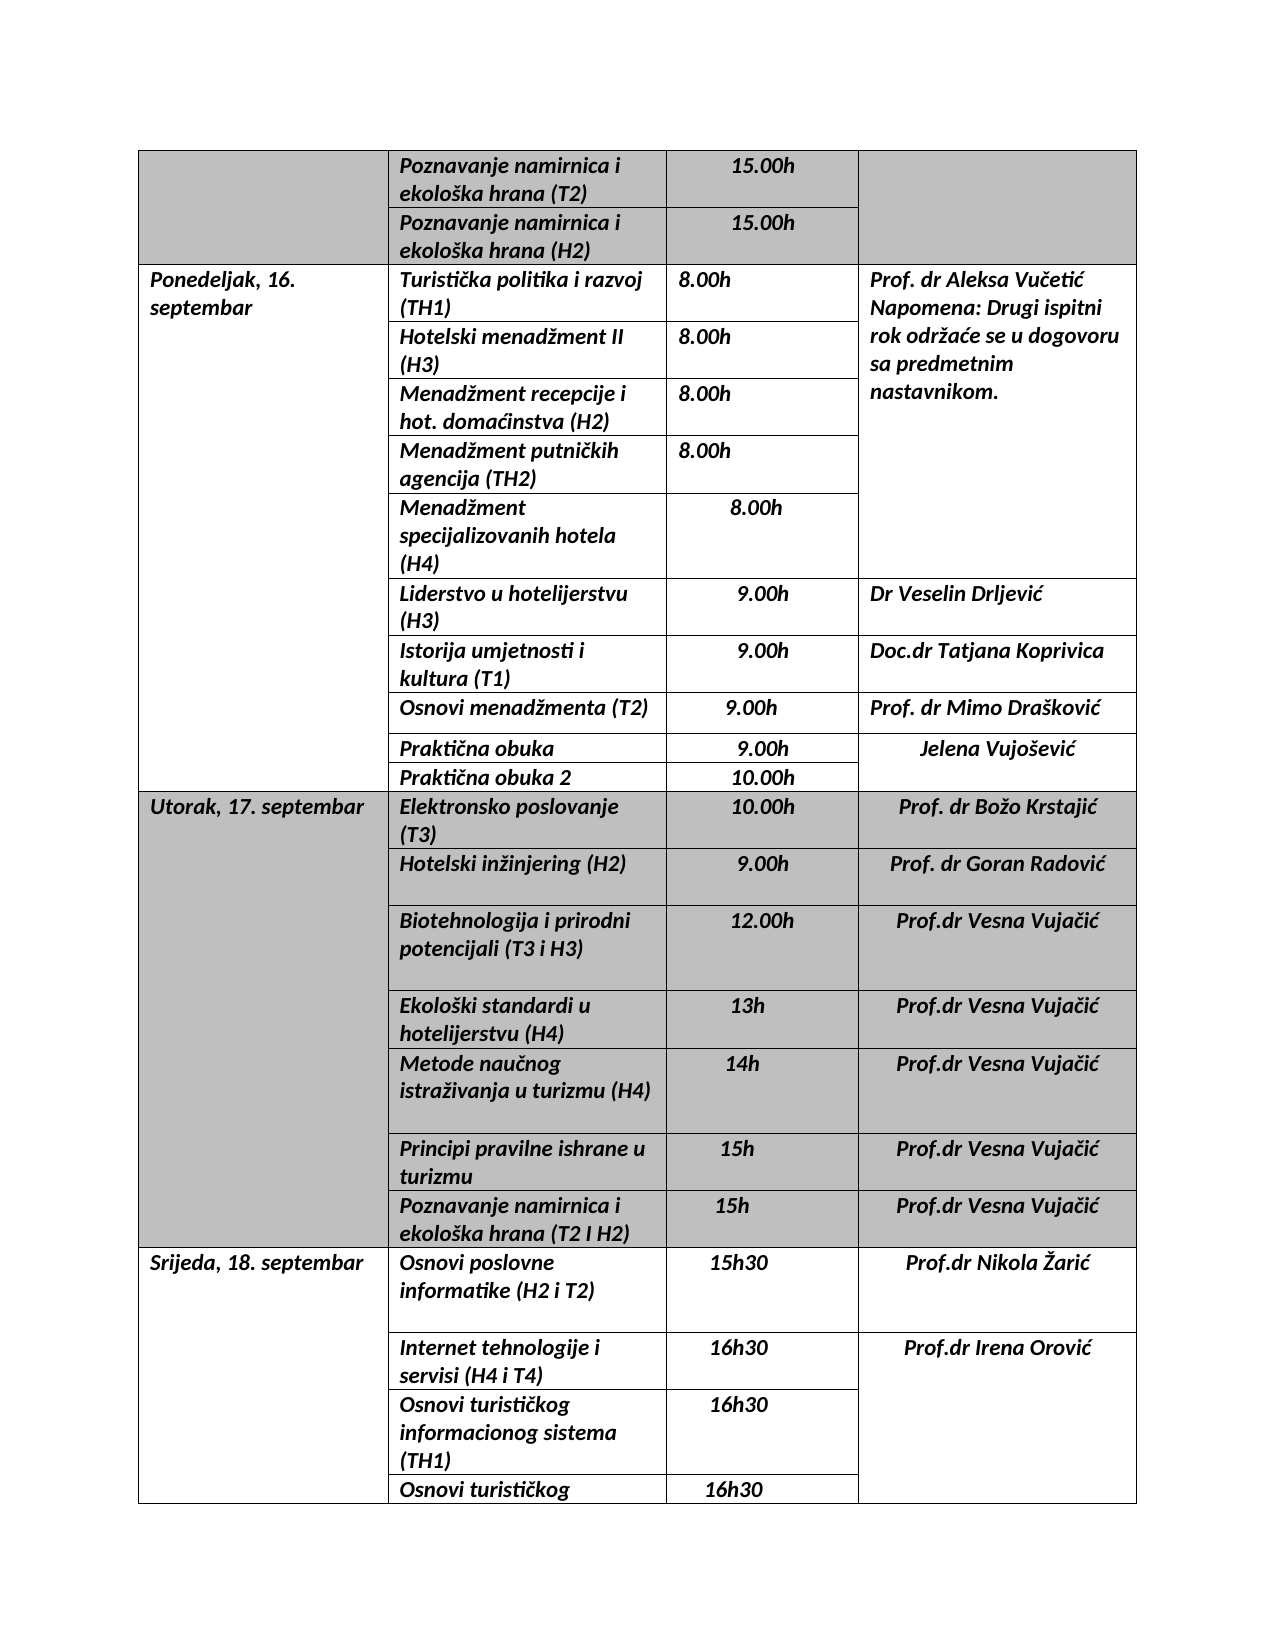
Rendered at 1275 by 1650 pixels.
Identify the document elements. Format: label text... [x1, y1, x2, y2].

table_cell Osnovi menadžmenta (T2) [389, 693, 666, 733]
table_cell Prof. dr Božo Krstajić [859, 792, 1136, 848]
table_cell 15.00h [667, 151, 858, 207]
table_cell Praktična obuka 2 [389, 763, 666, 791]
table_cell 15h [667, 1134, 858, 1190]
table_cell Hotelski inžinjering (H2) [389, 849, 666, 905]
table_cell 10.00h [667, 763, 858, 791]
table_cell Poznavanje namirnica i ekološka hrana (H2) [389, 208, 666, 264]
table_cell 16h30 [667, 1390, 858, 1474]
table_cell Prof.dr Nikola Žarić [859, 1248, 1136, 1332]
table_cell Doc.dr Tatjana Koprivica [859, 636, 1136, 692]
table_cell Prof.dr Vesna Vujačić [859, 991, 1136, 1048]
table_cell Prof.dr Vesna Vujačić [859, 1049, 1136, 1133]
table_cell Menadžment recepcije i hot. domaćinstva (H2) [389, 379, 666, 435]
table_cell Metode naučnog istraživanja u turizmu (H4) [389, 1049, 666, 1133]
table_cell 15h [667, 1191, 858, 1247]
table_cell 9.00h [667, 579, 858, 635]
table_cell Poznavanje namirnica i ekološka hrana (T2 I H2) [389, 1191, 666, 1247]
table_cell Principi pravilne ishrane u turizmu [389, 1134, 666, 1190]
table_cell 15h30 [667, 1248, 858, 1332]
table_cell 16h30 [667, 1475, 858, 1503]
table_cell Prof.dr Irena Orović [859, 1333, 1136, 1503]
table_cell 8.00h [667, 322, 858, 378]
table_cell Prof. dr Mimo Drašković [859, 693, 1136, 733]
table_cell Biotehnologija i prirodni potencijali (T3 i H3) [389, 906, 666, 990]
table_cell Ekološki standardi u hotelijerstvu (H4) [389, 991, 666, 1048]
table_cell 15.00h [667, 208, 858, 264]
table_cell Istorija umjetnosti i kultura (T1) [389, 636, 666, 692]
table_cell Osnovi poslovne informatike (H2 i T2) [389, 1248, 666, 1332]
table_cell Jelena Vujošević [859, 734, 1136, 791]
table_cell 9.00h [667, 734, 858, 762]
table_cell Utorak, 17. septembar [139, 792, 388, 1247]
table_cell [389, 1475, 666, 1503]
table_cell Prof.dr Vesna Vujačić [859, 1191, 1136, 1247]
table_cell Poznavanje namirnica i ekološka hrana (T2) [389, 151, 666, 207]
table_cell Prof.dr Vesna Vujačić [859, 1134, 1136, 1190]
table_cell Menadžment putničkih agencija (TH2) [389, 436, 666, 492]
table_cell Liderstvo u hotelijerstvu (H3) [389, 579, 666, 635]
table_cell 9.00h [667, 636, 858, 692]
table_cell Elektronsko poslovanje (T3) [389, 792, 666, 848]
table_cell 8.00h [667, 436, 858, 492]
table_cell 14h [667, 1049, 858, 1133]
table_cell Turistička politika i razvoj (TH1) [389, 265, 666, 321]
table_cell 12.00h [667, 906, 858, 990]
table_cell Internet tehnologije i servisi (H4 i T4) [389, 1333, 666, 1389]
table_cell 8.00h [667, 265, 858, 321]
table_cell Praktična obuka [389, 734, 666, 762]
table_cell Prof. dr Goran Radović [859, 849, 1136, 905]
table_cell Dr Veselin Drljević [859, 579, 1136, 635]
table_cell Menadžment specijalizovanih hotela (H4) [389, 494, 666, 578]
table_cell 9.00h [667, 693, 858, 733]
table_cell 10.00h [667, 792, 858, 848]
table_cell 16h30 [667, 1333, 858, 1389]
table_cell Srijeda, 18. septembar [139, 1248, 388, 1503]
table_cell 9.00h [667, 849, 858, 905]
table_cell Ponedeljak, 16. septembar [139, 265, 388, 791]
table_cell Prof. dr Aleksa Vučetić Napomena: Drugi ispitni rok održaće se u dogovoru sa predmetnim nastavnikom. [859, 265, 1136, 578]
table_cell 8.00h [667, 379, 858, 435]
table_cell Prof.dr Vesna Vujačić [859, 906, 1136, 990]
table_cell Hotelski menadžment II (H3) [389, 322, 666, 378]
table_cell 13h [667, 991, 858, 1048]
table_cell Osnovi turističkog informacionog sistema (TH1) [389, 1390, 666, 1474]
table_cell 8.00h [667, 494, 858, 578]
